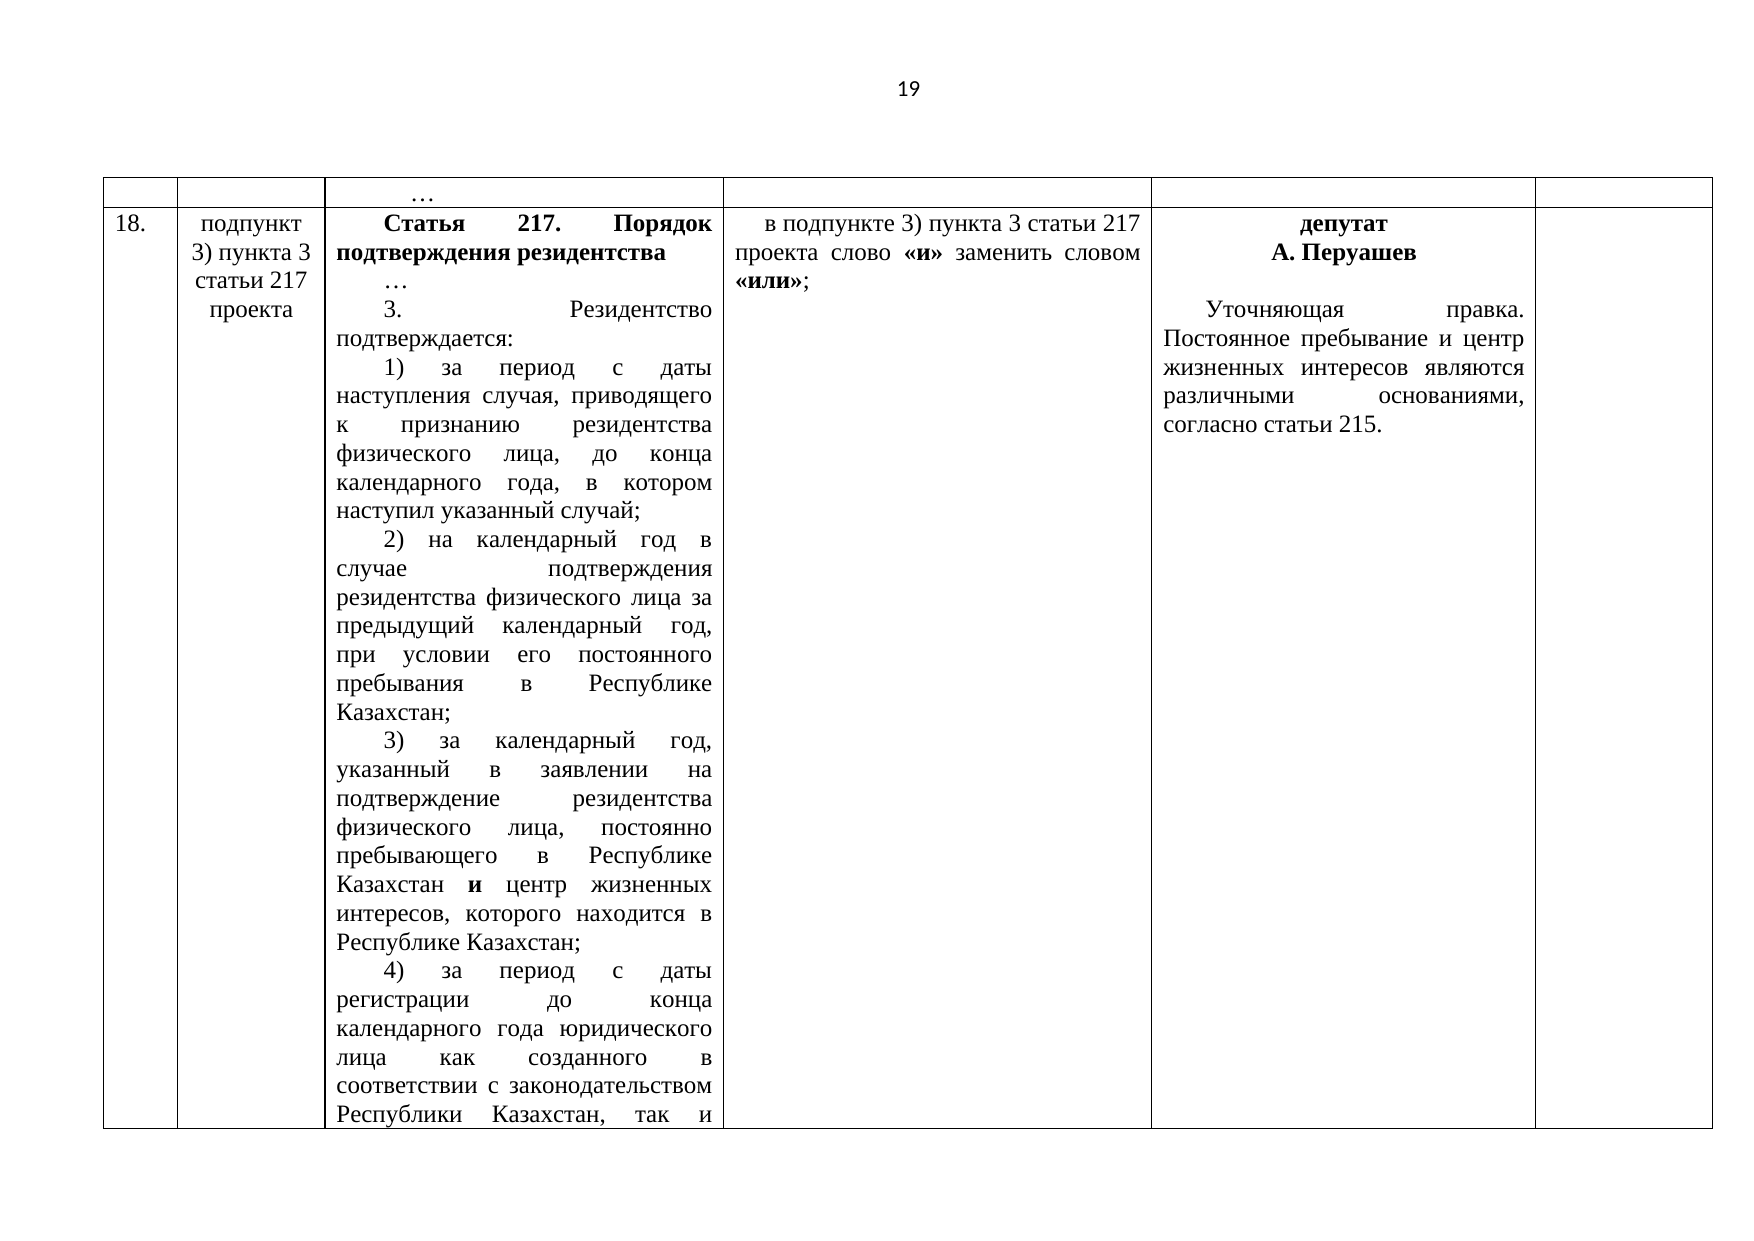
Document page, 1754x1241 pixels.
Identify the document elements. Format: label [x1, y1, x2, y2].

table_cell [1152, 208, 1535, 1128]
table_cell [178, 208, 324, 1128]
table_cell [1536, 208, 1712, 1128]
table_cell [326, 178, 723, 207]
table_cell [1536, 178, 1712, 207]
table_cell [1152, 178, 1535, 207]
table_cell [104, 208, 177, 1128]
table_cell [724, 178, 1151, 207]
table_cell [104, 178, 177, 207]
table_cell [178, 178, 324, 207]
table_cell [724, 208, 1151, 1128]
table_cell [326, 208, 723, 1128]
